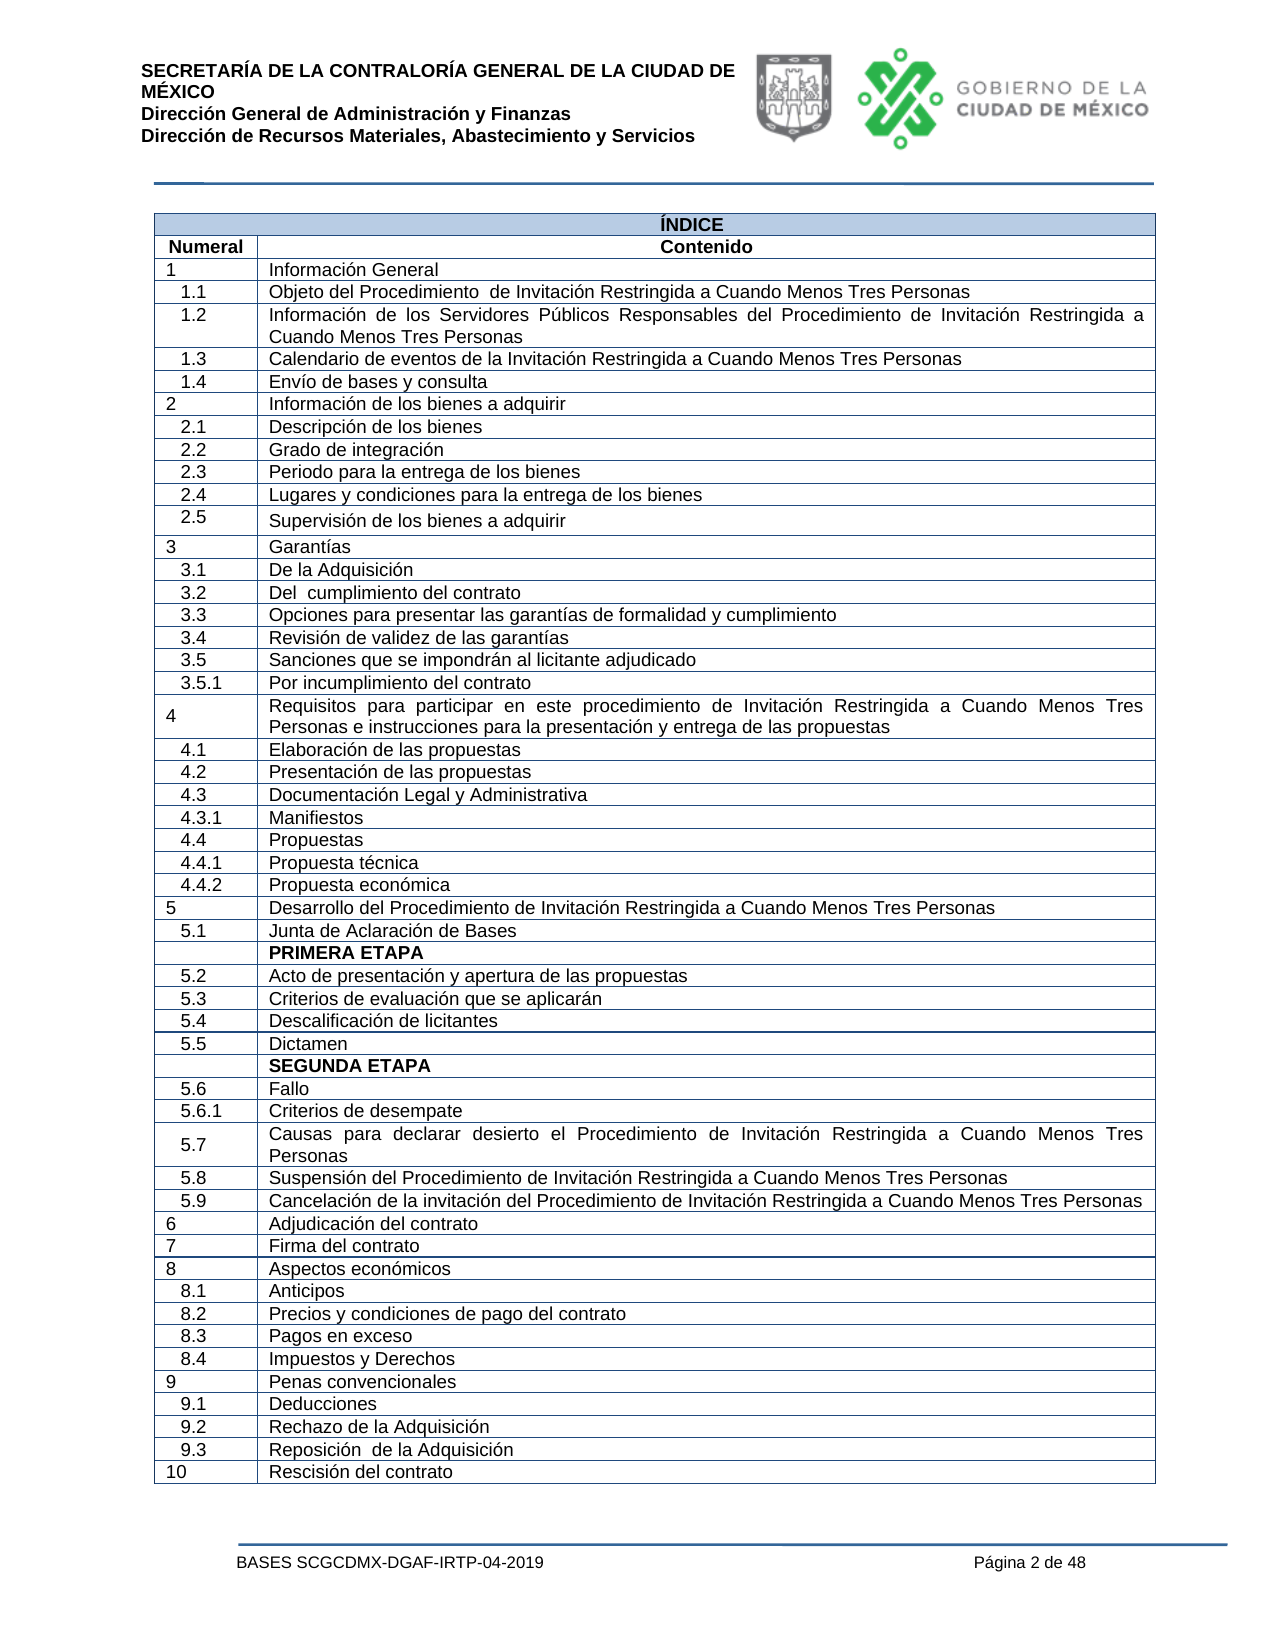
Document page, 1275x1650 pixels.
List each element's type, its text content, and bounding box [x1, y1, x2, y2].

table_cell Objeto del Procedimiento de Invitación Restringida a Cuando Menos Tres Personas [258, 281, 1155, 303]
table_cell 9 [155, 1371, 257, 1392]
table_cell 5.6 [155, 1078, 257, 1099]
picture [753, 43, 1150, 153]
table_cell 4.3.1 [155, 806, 257, 828]
table_cell Calendario de eventos de la Invitación Restringida a Cuando Menos Tres Personas [258, 348, 1155, 369]
table_cell Envío de bases y consulta [258, 371, 1155, 392]
table_cell 1.4 [155, 371, 257, 392]
table_cell Requisitos para participar en este procedimiento de Invitación Restringida a Cuando Menos Tres Personas e instrucciones para la presentación y entrega de las propuestas [258, 695, 1155, 738]
table_cell 5.6.1 [155, 1100, 257, 1122]
table_cell 5.9 [155, 1190, 257, 1211]
table_cell 5.3 [155, 987, 257, 1009]
table_cell Contenido [258, 236, 1155, 258]
table_cell 8.4 [155, 1348, 257, 1369]
table_cell 4.2 [155, 761, 257, 783]
table_cell 9.2 [155, 1416, 257, 1437]
table_cell 2.2 [155, 439, 257, 460]
table_cell 8 [155, 1258, 257, 1279]
table_cell 4.4.1 [155, 852, 257, 873]
table_cell Documentación Legal y Administrativa [258, 784, 1155, 805]
table_cell 1.2 [155, 304, 257, 347]
table_cell Dictamen [258, 1033, 1155, 1054]
table_cell Criterios de evaluación que se aplicarán [258, 987, 1155, 1009]
table_cell Aspectos económicos [258, 1258, 1155, 1279]
table_cell 6 [155, 1212, 257, 1234]
table_cell Junta de Aclaración de Bases [258, 920, 1155, 941]
table_cell Impuestos y Derechos [258, 1348, 1155, 1369]
table_cell Información de los Servidores Públicos Responsables del Procedimiento de Invitación Restringida a Cuando Menos Tres Personas [258, 304, 1155, 347]
table_cell SEGUNDA ETAPA [258, 1055, 1155, 1077]
table_cell Información General [258, 259, 1155, 280]
table_cell Acto de presentación y apertura de las propuestas [258, 965, 1155, 986]
table_cell 9.1 [155, 1393, 257, 1415]
table_cell Propuesta técnica [258, 852, 1155, 873]
table_cell 4.4.2 [155, 874, 257, 896]
table_cell Del cumplimiento del contrato [258, 581, 1155, 603]
table_cell Lugares y condiciones para la entrega de los bienes [258, 484, 1155, 505]
table_header ÍNDICE [155, 214, 1155, 235]
table_cell Propuestas [258, 829, 1155, 851]
table_cell Descalificación de licitantes [258, 1010, 1155, 1031]
table_cell Supervisión de los bienes a adquirir [258, 506, 1155, 535]
table_cell Sanciones que se impondrán al licitante adjudicado [258, 649, 1155, 671]
table_cell 3.4 [155, 627, 257, 648]
table_cell Información de los bienes a adquirir [258, 393, 1155, 415]
table_cell Reposición de la Adquisición [258, 1438, 1155, 1460]
table_cell Pagos en exceso [258, 1325, 1155, 1347]
table_cell 4.1 [155, 739, 257, 760]
table_cell Cancelación de la invitación del Procedimiento de Invitación Restringida a Cuando Menos Tres Personas [258, 1190, 1155, 1211]
table_cell Por incumplimiento del contrato [258, 672, 1155, 693]
table_cell PRIMERA ETAPA [258, 942, 1155, 964]
table_cell Fallo [258, 1078, 1155, 1099]
table_cell 8.3 [155, 1325, 257, 1347]
table_cell Opciones para presentar las garantías de formalidad y cumplimiento [258, 604, 1155, 626]
table_cell Penas convencionales [258, 1371, 1155, 1392]
table_cell 3.5 [155, 649, 257, 671]
table_cell Elaboración de las propuestas [258, 739, 1155, 760]
table_cell 3.2 [155, 581, 257, 603]
table_cell Periodo para la entrega de los bienes [258, 461, 1155, 483]
table_cell Descripción de los bienes [258, 416, 1155, 437]
table_cell 3.3 [155, 604, 257, 626]
table_cell 1 [155, 259, 257, 280]
table_cell 2.4 [155, 484, 257, 505]
table_cell Adjudicación del contrato [258, 1212, 1155, 1234]
table_cell 4.3 [155, 784, 257, 805]
table_cell Criterios de desempate [258, 1100, 1155, 1122]
table_cell 5.5 [155, 1033, 257, 1054]
table_cell 3.1 [155, 559, 257, 580]
table_cell 1.3 [155, 348, 257, 369]
table_cell Propuesta económica [258, 874, 1155, 896]
table_cell 7 [155, 1235, 257, 1256]
table_cell [155, 1055, 257, 1077]
table_cell 2.1 [155, 416, 257, 437]
table_cell Anticipos [258, 1280, 1155, 1302]
table_cell 8.1 [155, 1280, 257, 1302]
table_cell 5.7 [155, 1123, 257, 1166]
table_cell Desarrollo del Procedimiento de Invitación Restringida a Cuando Menos Tres Personas [258, 897, 1155, 918]
table_cell 8.2 [155, 1303, 257, 1324]
table_cell 2.5 [155, 506, 257, 535]
table_cell 2 [155, 393, 257, 415]
table_cell Firma del contrato [258, 1235, 1155, 1256]
table_cell Precios y condiciones de pago del contrato [258, 1303, 1155, 1324]
table_cell Rescisión del contrato [258, 1461, 1155, 1482]
table_cell 9.3 [155, 1438, 257, 1460]
table_cell 5.8 [155, 1167, 257, 1189]
table_cell 5.1 [155, 920, 257, 941]
table_cell Manifiestos [258, 806, 1155, 828]
table_cell [155, 942, 257, 964]
table_cell 3 [155, 536, 257, 558]
table_cell 5 [155, 897, 257, 918]
table_cell 5.2 [155, 965, 257, 986]
table_cell Revisión de validez de las garantías [258, 627, 1155, 648]
table_cell Rechazo de la Adquisición [258, 1416, 1155, 1437]
table_cell 4 [155, 695, 257, 738]
table_cell Presentación de las propuestas [258, 761, 1155, 783]
table_cell 2.3 [155, 461, 257, 483]
table_cell Garantías [258, 536, 1155, 558]
table_cell Deducciones [258, 1393, 1155, 1415]
table_cell De la Adquisición [258, 559, 1155, 580]
table_cell 1.1 [155, 281, 257, 303]
table_cell 10 [155, 1461, 257, 1482]
table_cell Numeral [155, 236, 257, 258]
table_cell Grado de integración [258, 439, 1155, 460]
table_cell 5.4 [155, 1010, 257, 1031]
table_cell 4.4 [155, 829, 257, 851]
table_cell 3.5.1 [155, 672, 257, 693]
table_cell Causas para declarar desierto el Procedimiento de Invitación Restringida a Cuando Menos Tres Personas [258, 1123, 1155, 1166]
table_cell Suspensión del Procedimiento de Invitación Restringida a Cuando Menos Tres Personas [258, 1167, 1155, 1189]
